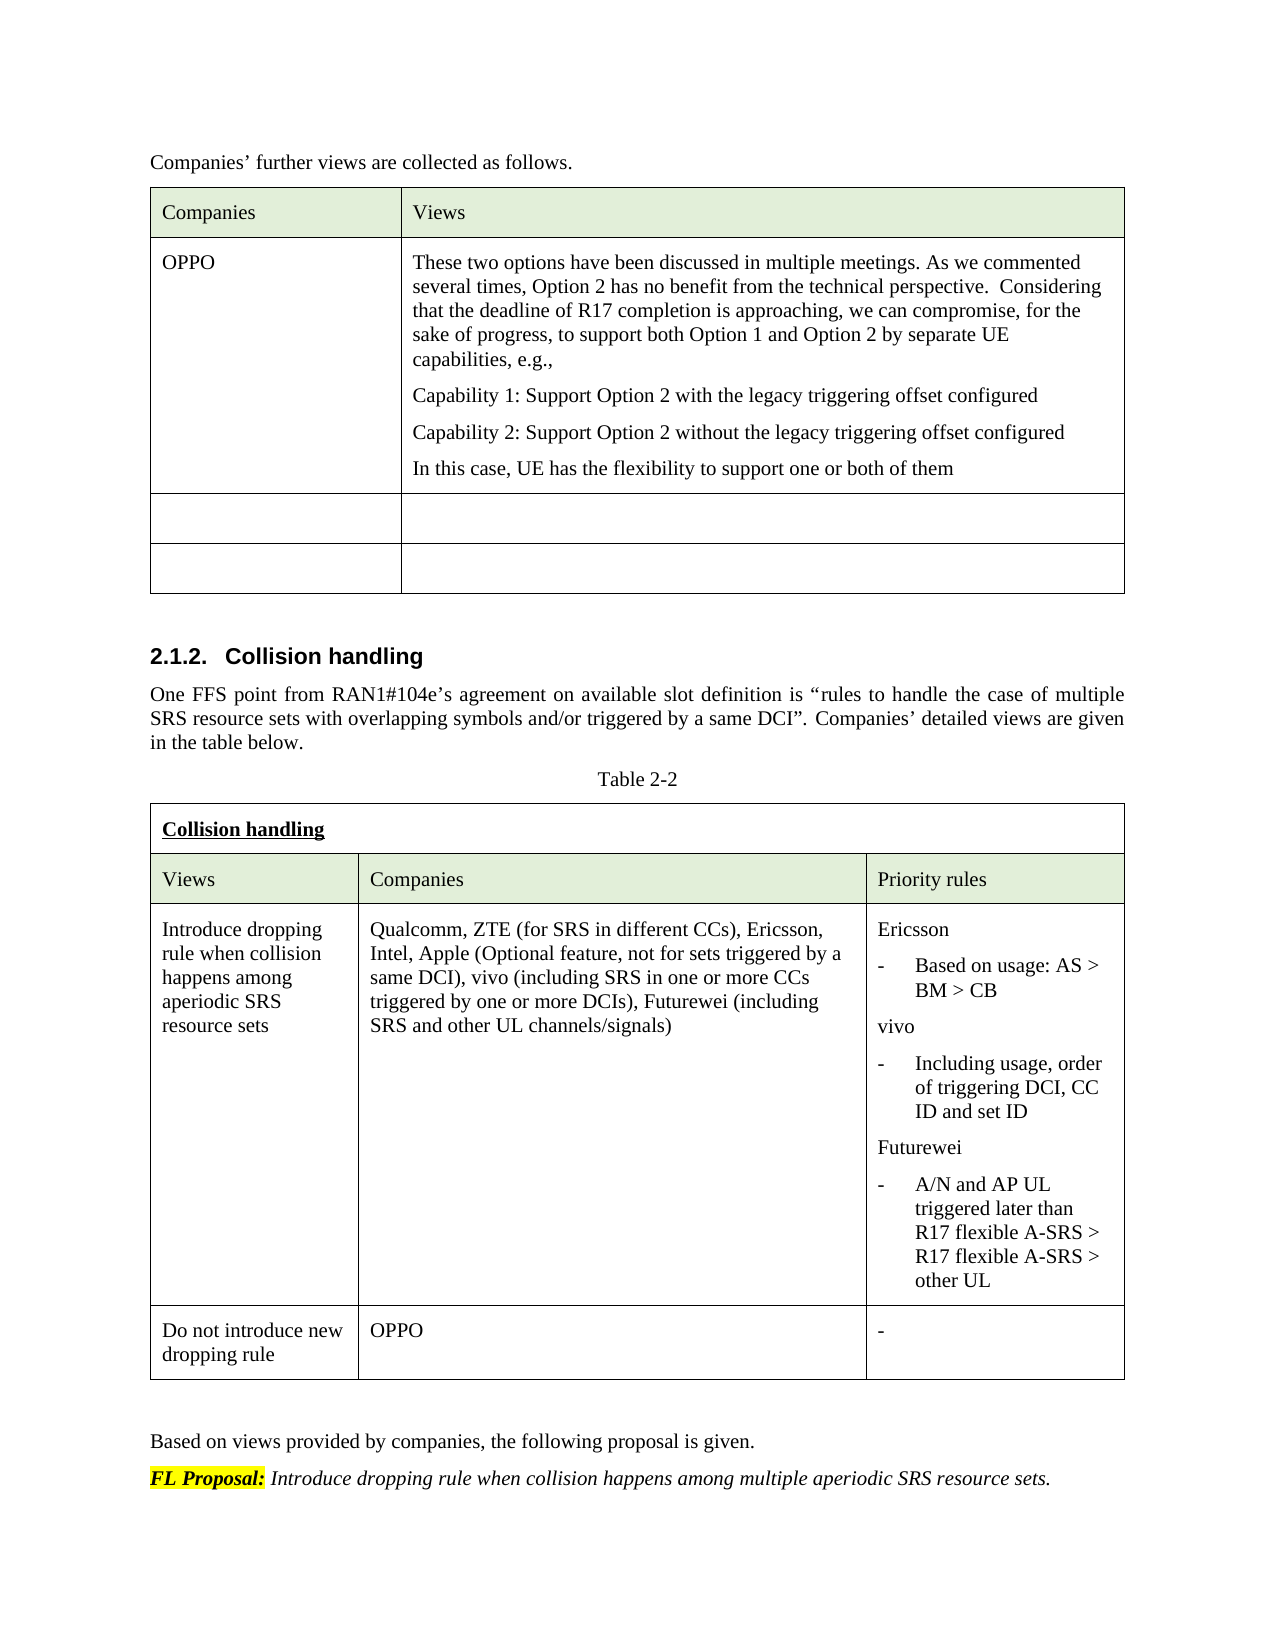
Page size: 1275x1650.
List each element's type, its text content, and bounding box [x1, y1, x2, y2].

table_header Companies [151, 188, 401, 237]
table_cell [151, 494, 401, 543]
table_cell - [867, 1306, 1124, 1379]
text FL Proposal: Introduce dropping rule when collision happens among multiple aperiodic SRS resource sets. [265, 1466, 1125, 1489]
text One FFS point from RAN1#104e’s agreement on available slot definition is “rules to handle the case of multiple SRS resource sets with overlapping symbols and/or triggered by a same DCI”. Companies’ detailed views are given in the table below. [150, 682, 1125, 754]
table_header Views [402, 188, 1124, 237]
table_cell [151, 544, 401, 593]
text Based on views provided by companies, the following proposal is given. [150, 1429, 1125, 1453]
table_cell Companies [359, 854, 866, 903]
table_cell Qualcomm, ZTE (for SRS in different CCs), Ericsson, Intel, Apple (Optional feature, not for sets triggered by a same DCI), vivo (including SRS in one or more CCs triggered by one or more DCIs), Futurewei (including SRS and other UL channels/signals) [359, 904, 866, 1305]
table_cell Introduce dropping rule when collision happens among aperiodic SRS resource sets [151, 904, 358, 1305]
text Table 2-2 [150, 767, 1125, 791]
table_header Collision handling [151, 804, 1124, 853]
table_cell [402, 544, 1124, 593]
text Companies’ further views are collected as follows. [150, 150, 1125, 174]
table_cell OPPO [151, 238, 401, 493]
subtitle 2.1.2. Collision handling [150, 643, 1125, 669]
table_cell [402, 494, 1124, 543]
table_cell Priority rules [867, 854, 1124, 903]
table_cell Ericsson Based on usage: AS > BM > CB vivo Including usage, order of triggering DCI, CC ID and set ID Futurewei A/N and AP UL triggered later than R17 flexible A-SRS > R17 flexible A-SRS > other UL [867, 904, 1124, 1305]
table_cell Do not introduce new dropping rule [151, 1306, 358, 1379]
table_cell These two options have been discussed in multiple meetings. As we commented several times, Option 2 has no benefit from the technical perspective. Considering that the deadline of R17 completion is approaching, we can compromise, for the sake of progress, to support both Option 1 and Option 2 by separate UE capabilities, e.g., Capability 1: Support Option 2 with the legacy triggering offset configured Capability 2: Support Option 2 without the legacy triggering offset configured In this case, UE has the flexibility to support one or both of them [402, 238, 1124, 493]
table_cell OPPO [359, 1306, 866, 1379]
table_cell Views [151, 854, 358, 903]
